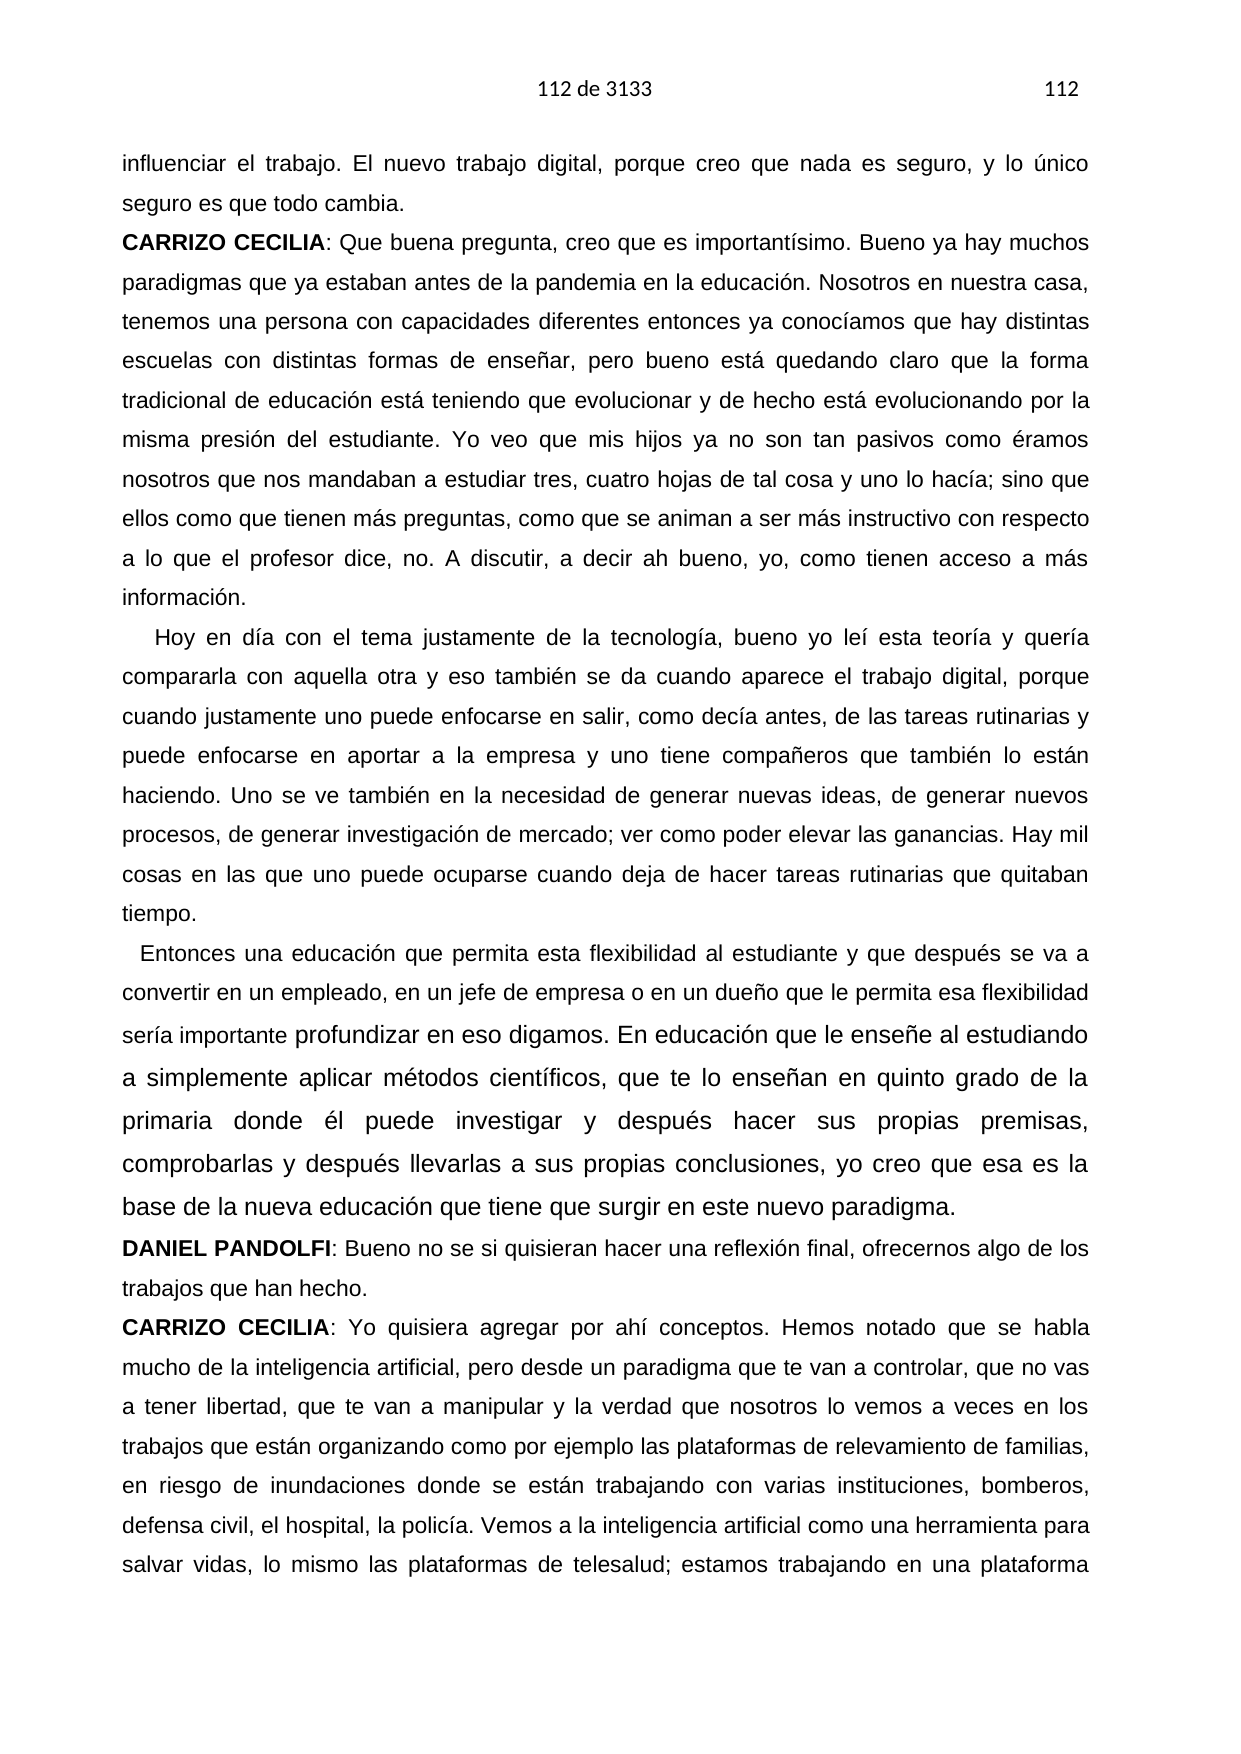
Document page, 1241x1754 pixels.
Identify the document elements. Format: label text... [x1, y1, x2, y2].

text Hoy en día con el tema justamente de la tecnología, bueno yo leí esta teoría y quería compararla con aquella otra y eso también se da cuando aparece el trabajo digital, porque cuando justamente uno puede enfocarse en salir, como decía antes, de las tareas rutinarias y puede enfocarse en aportar a la empresa y uno tiene compañeros que también lo están haciendo. Uno se ve también en la necesidad de generar nuevas ideas, de generar nuevos procesos, de generar investigación de mercado; ver como poder elevar las ganancias. Hay mil cosas en las que uno puede ocuparse cuando deja de hacer tareas rutinarias que quitaban tiempo. [122, 624, 1090, 926]
text CARRIZO CECILIA: Que buena pregunta, creo que es importantísimo. Bueno ya hay muchos paradigmas que ya estaban antes de la pandemia en la educación. Nosotros en nuestra casa, tenemos una persona con capacidades diferentes entonces ya conocíamos que hay distintas escuelas con distintas formas de enseñar, pero bueno está quedando claro que la forma tradicional de educación está teniendo que evolucionar y de hecho está evolucionando por la misma presión del estudiante. Yo veo que mis hijos ya no son tan pasivos como éramos nosotros que nos mandaban a estudiar tres, cuatro hojas de tal cosa y uno lo hacía; sino que ellos como que tienen más preguntas, como que se animan a ser más instructivo con respecto a lo que el profesor dice, no. A discutir, a decir ah bueno, yo, como tienen acceso a más información. [122, 229, 1090, 611]
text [122, 1314, 1090, 1578]
text DANIEL PANDOLFI: Bueno no se si quisieran hacer una reflexión final, ofrecernos algo de los trabajos que han hecho. [122, 1235, 1090, 1301]
text Entonces una educación que permita esta flexibilidad al estudiante y que después se va a convertir en un empleado, en un jefe de empresa o en un dueño que le permita esa flexibilidad sería importante profundizar en eso digamos. En educación que le enseñe al estudiando a simplemente aplicar métodos científicos, que te lo enseñan en quinto grado de la primaria donde él puede investigar y después hacer sus propias premisas, comprobarlas y después llevarlas a sus propias conclusiones, yo creo que esa es la base de la nueva educación que tiene que surgir en este nuevo paradigma. [122, 939, 1090, 1221]
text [122, 150, 1090, 216]
